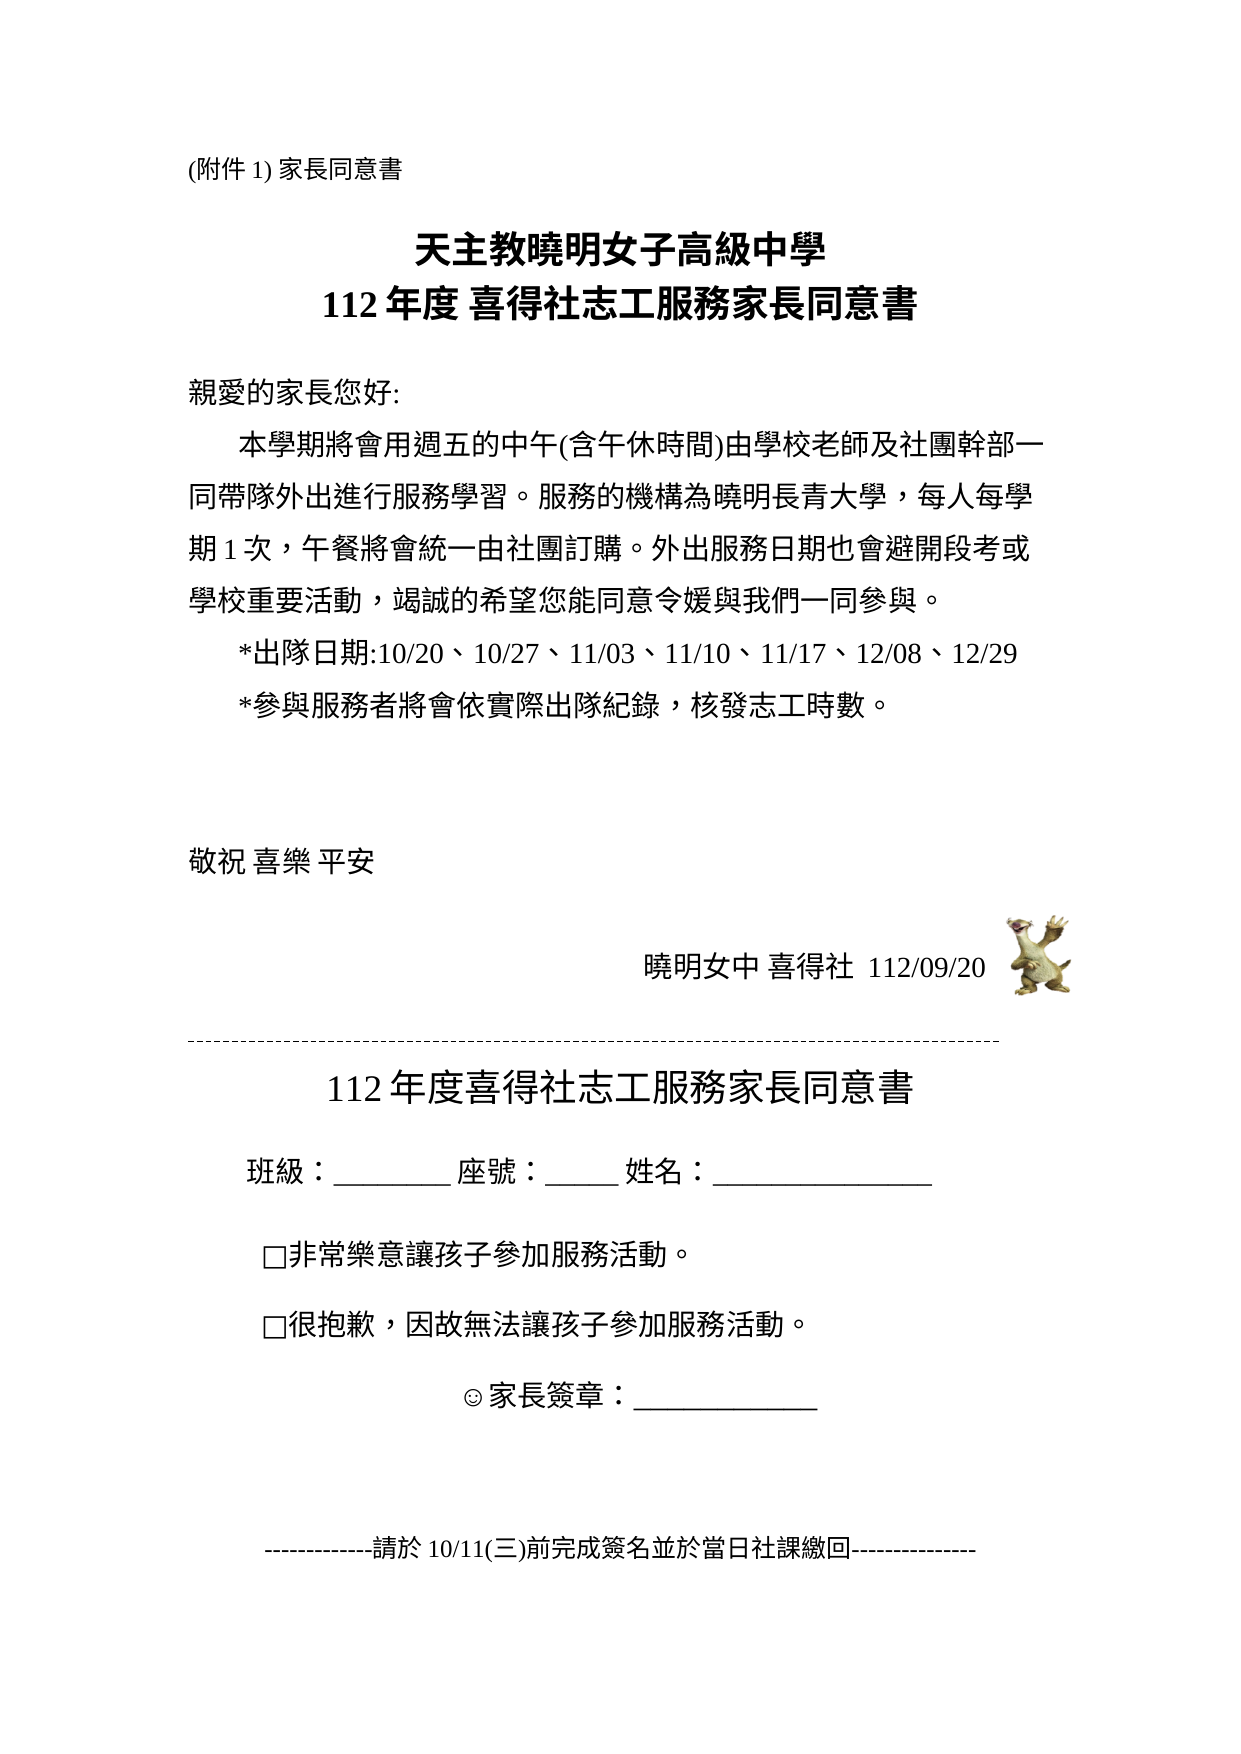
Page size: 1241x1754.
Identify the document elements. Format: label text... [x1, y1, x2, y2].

text □很抱歉，因故無法讓孩子參加服務活動。 [188, 1302, 1052, 1344]
text 本學期將會用週五的中午(含午休時間)由學校老師及社團幹部一同帶隊外出進行服務學習。服務的機構為曉明長青大學，每人每學期1次，午餐將會統一由社團訂購。外出服務日期也會避開段考或學校重要活動，竭誠的希望您能同意令媛與我們一同參與。 [188, 414, 1052, 622]
text □非常樂意讓孩子參加服務活動。 [188, 1232, 1052, 1274]
text -------------請於10/11(三)前完成簽名並於當日社課繳回--------------- [188, 1529, 1052, 1565]
text ☺家長簽章：___________ [188, 1372, 1052, 1414]
picture [997, 913, 1079, 997]
text *參與服務者將會依實際出隊紀錄，核發志工時數。 [188, 674, 1052, 726]
text 班級：________ 座號：_____ 姓名：_______________ [188, 1148, 1052, 1191]
text *出隊日期:10/20、10/27、11/03、11/10、11/17、12/08、12/29 [188, 622, 1052, 674]
text 曉明女中 喜得社 112/09/20 [188, 944, 986, 986]
text 親愛的家長您好: [188, 362, 1052, 414]
text 112年度 喜得社志工服務家長同意書 [188, 274, 1052, 328]
text 敬祝 喜樂 平安 [188, 831, 1052, 883]
text (附件1) 家長同意書 [188, 150, 1052, 186]
text 112年度喜得社志工服務家長同意書 [188, 1058, 1052, 1112]
text 天主教曉明女子高級中學 [188, 220, 1052, 274]
